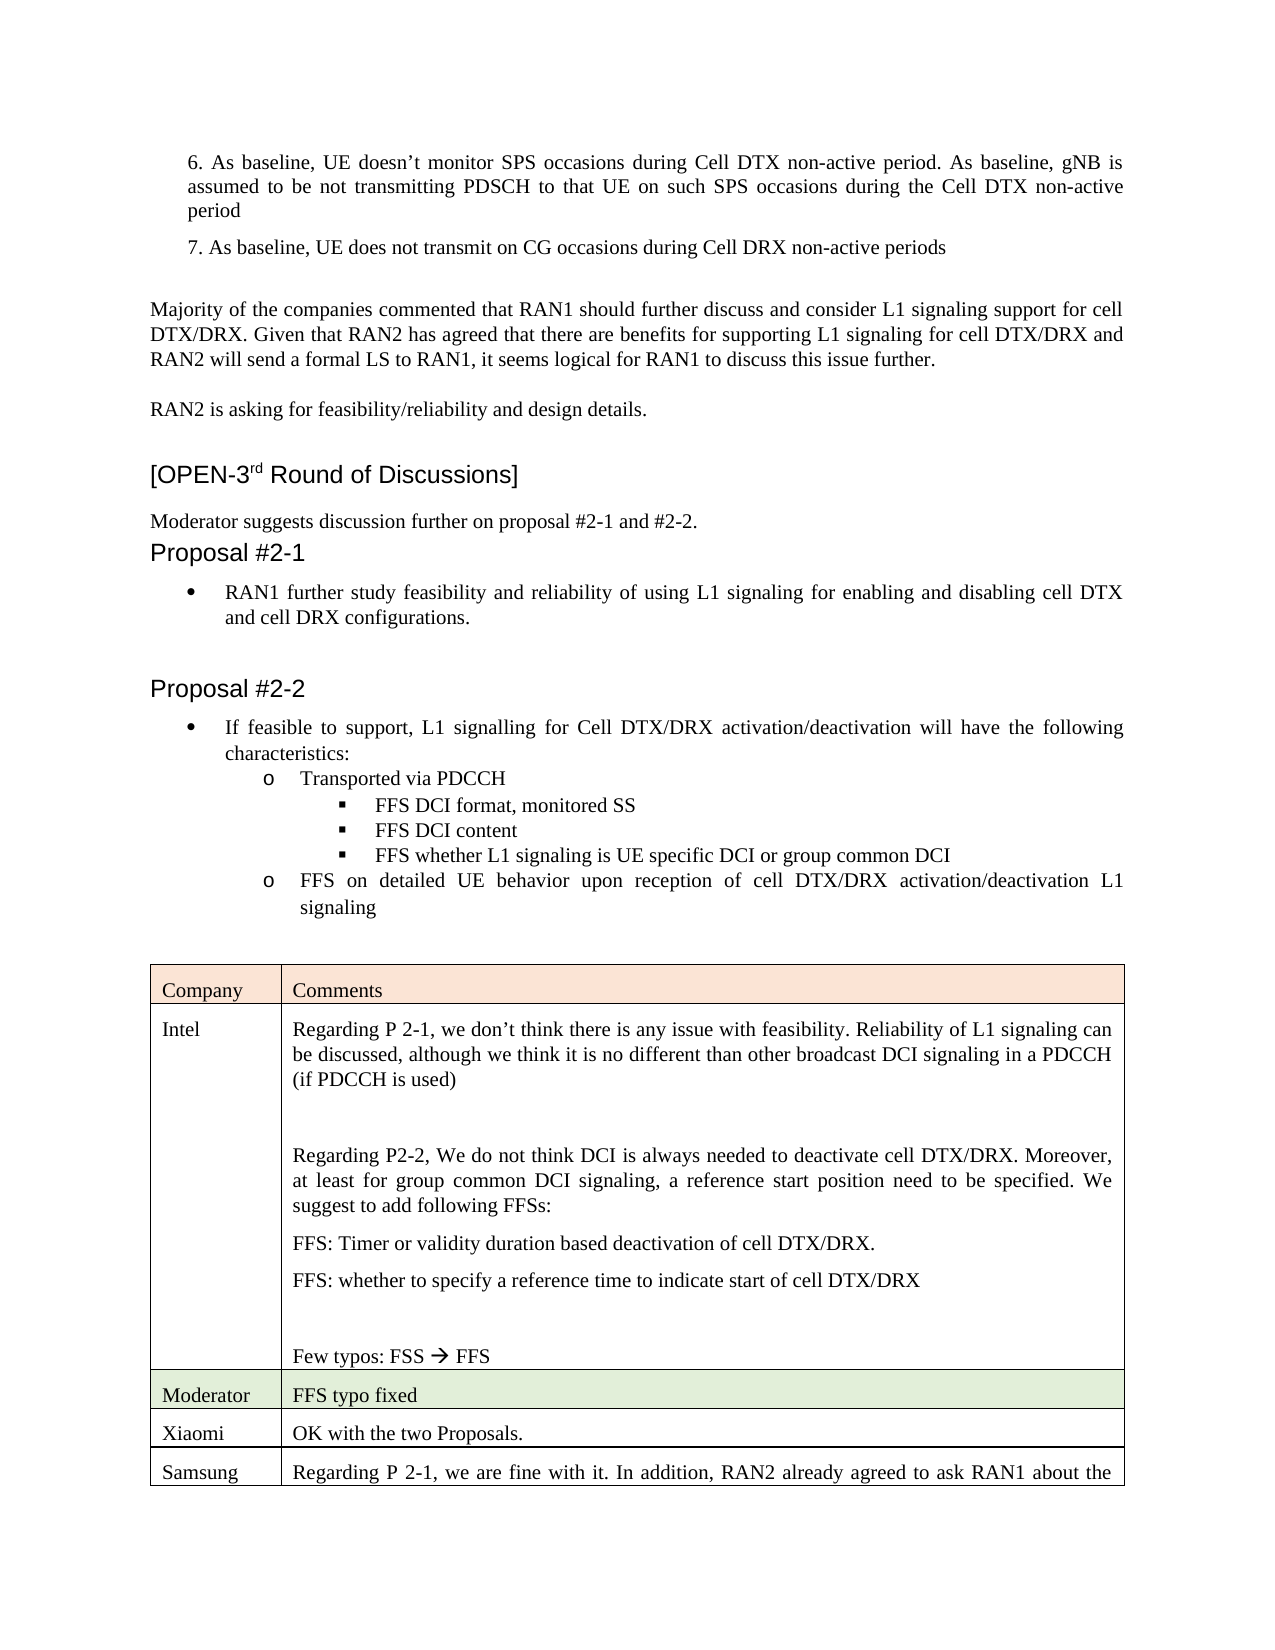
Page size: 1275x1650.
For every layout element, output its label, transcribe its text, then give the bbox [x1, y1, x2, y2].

table_cell Xiaomi [151, 1409, 281, 1446]
table_cell FFS typo fixed [282, 1370, 1124, 1408]
table_cell Regarding P 2-1, we don’t think there is any issue with feasibility. Reliability of L1 signaling can be discussed, although we think it is no different than other broadcast DCI signaling in a PDCCH (if PDCCH is used) Regarding P2-2, We do not think DCI is always needed to deactivate cell DTX/DRX. Moreover, at least for group common DCI signaling, a reference start position need to be specified. We suggest to add following FFSs: FFS: Timer or validity duration based deactivation of cell DTX/DRX. FFS: whether to specify a reference time to indicate start of cell DTX/DRX Few typos: FSS FFS [282, 1004, 1124, 1369]
table_cell Moderator [151, 1370, 281, 1408]
text 6. As baseline, UE doesn’t monitor SPS occasions during Cell DTX non-active period. As baseline, gNB is assumed to be not transmitting PDSCH to that UE on such SPS occasions during the Cell DTX non-active period [187, 150, 1125, 222]
subtitle Proposal #2-2 [150, 674, 1125, 703]
list RAN1 further study feasibility and reliability of using L1 signaling for enabling and disabling cell DTX and cell DRX configurations. [187, 580, 1125, 629]
text Majority of the companies commented that RAN1 should further discuss and consider L1 signaling support for cell DTX/DRX. Given that RAN2 has agreed that there are benefits for supporting L1 signaling for cell DTX/DRX and RAN2 will send a formal LS to RAN1, it seems logical for RAN1 to discuss this issue further. [150, 296, 1125, 371]
subtitle Proposal #2-1 [150, 538, 1125, 567]
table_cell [282, 1448, 1124, 1485]
text 7. As baseline, UE does not transmit on CG occasions during Cell DRX non-active periods [187, 235, 1125, 259]
table_cell OK with the two Proposals. [282, 1409, 1124, 1446]
list Transported via PDCCH [262, 766, 1125, 791]
list FFS DCI format, monitored SS [337, 793, 1125, 817]
text RAN2 is asking for feasibility/reliability and design details. [150, 397, 1125, 421]
table_cell Samsung [151, 1448, 281, 1485]
table_header Company [151, 965, 281, 1003]
subtitle [OPEN-3rd Round of Discussions] [150, 460, 1125, 489]
list If feasible to support, L1 signalling for Cell DTX/DRX activation/deactivation will have the following characteristics: [187, 715, 1125, 764]
table_cell Intel [151, 1004, 281, 1369]
list FFS whether L1 signaling is UE specific DCI or group common DCI [337, 843, 1125, 867]
table_header Comments [282, 965, 1124, 1003]
list FFS DCI content [337, 818, 1125, 842]
text Moderator suggests discussion further on proposal #2-1 and #2-2. [150, 509, 1125, 533]
list FFS on detailed UE behavior upon reception of cell DTX/DRX activation/deactivation L1 signaling [262, 868, 1125, 919]
